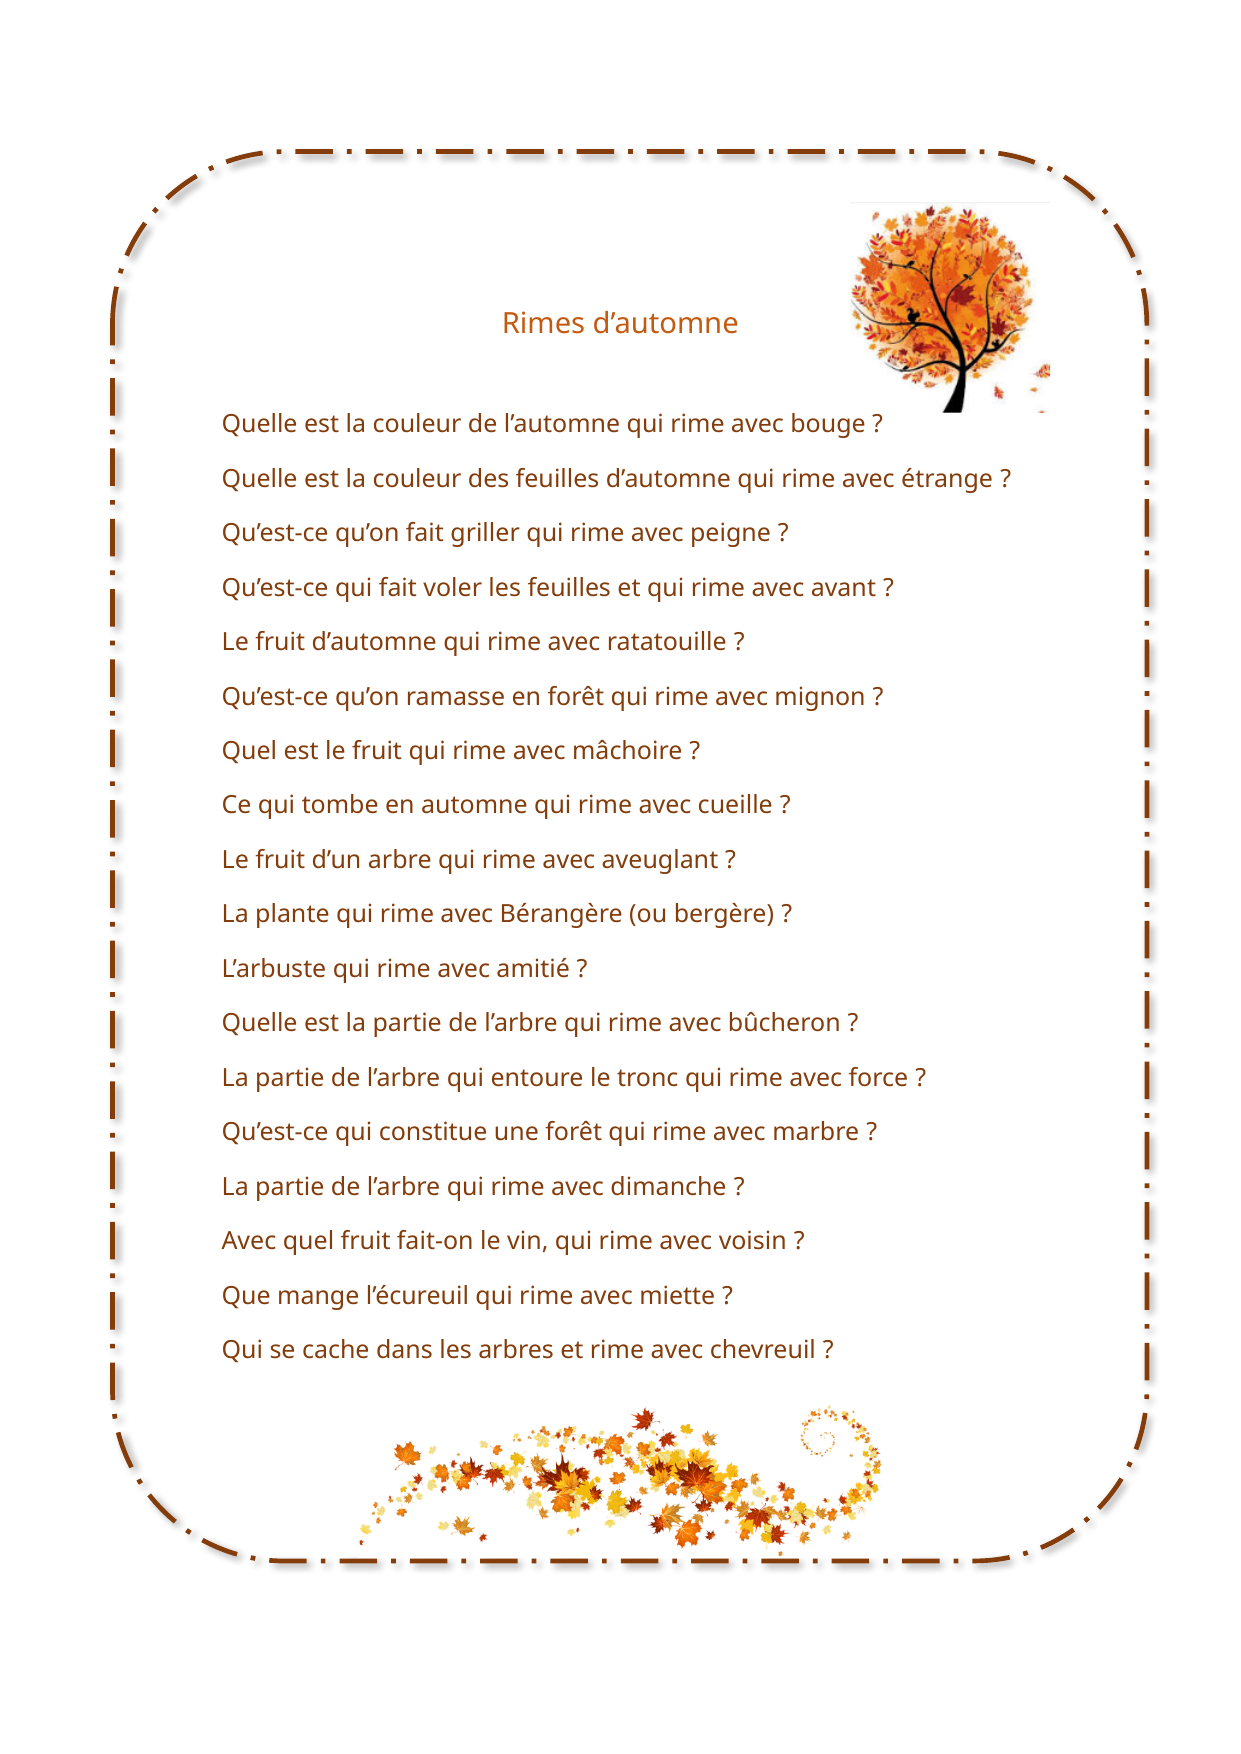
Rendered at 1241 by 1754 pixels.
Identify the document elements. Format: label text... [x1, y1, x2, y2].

text Le fruit d’un arbre qui rime avec aveuglant ? [221, 840, 1093, 877]
text Quelle est la couleur des feuilles d’automne qui rime avec étrange ? [221, 458, 1093, 496]
text Avec quel fruit fait-on le vin, qui rime avec voisin ? [221, 1221, 1093, 1259]
text Qu’est-ce qu’on fait griller qui rime avec peigne ? [221, 513, 1093, 551]
text La partie de l’arbre qui rime avec dimanche ? [221, 1167, 1093, 1204]
text Qu’est-ce qui constitue une forêt qui rime avec marbre ? [221, 1112, 1093, 1150]
picture [357, 1400, 887, 1558]
picture [850, 202, 1050, 284]
text Quelle est la couleur de l’automne qui rime avec bouge ? [221, 404, 1093, 442]
text Qui se cache dans les arbres et rime avec chevreuil ? [221, 1330, 1093, 1368]
text Quel est le fruit qui rime avec mâchoire ? [221, 731, 1093, 768]
picture [850, 359, 1050, 404]
text Qu’est-ce qu’on ramasse en forêt qui rime avec mignon ? [221, 676, 1093, 714]
text La partie de l’arbre qui entoure le tronc qui rime avec force ? [221, 1058, 1093, 1095]
text Le fruit d’automne qui rime avec ratatouille ? [221, 622, 1093, 659]
text Ce qui tombe en automne qui rime avec cueille ? [221, 785, 1093, 823]
text Quelle est la partie de l’arbre qui rime avec bûcheron ? [221, 1003, 1093, 1041]
text L’arbuste qui rime avec amitié ? [221, 949, 1093, 986]
text La plante qui rime avec Bérangère (ou bergère) ? [221, 894, 1093, 932]
text Qu’est-ce qui fait voler les feuilles et qui rime avec avant ? [221, 567, 1093, 605]
text Rimes d’automne [148, 284, 1093, 359]
text Que mange l’écureuil qui rime avec miette ? [221, 1276, 1093, 1313]
